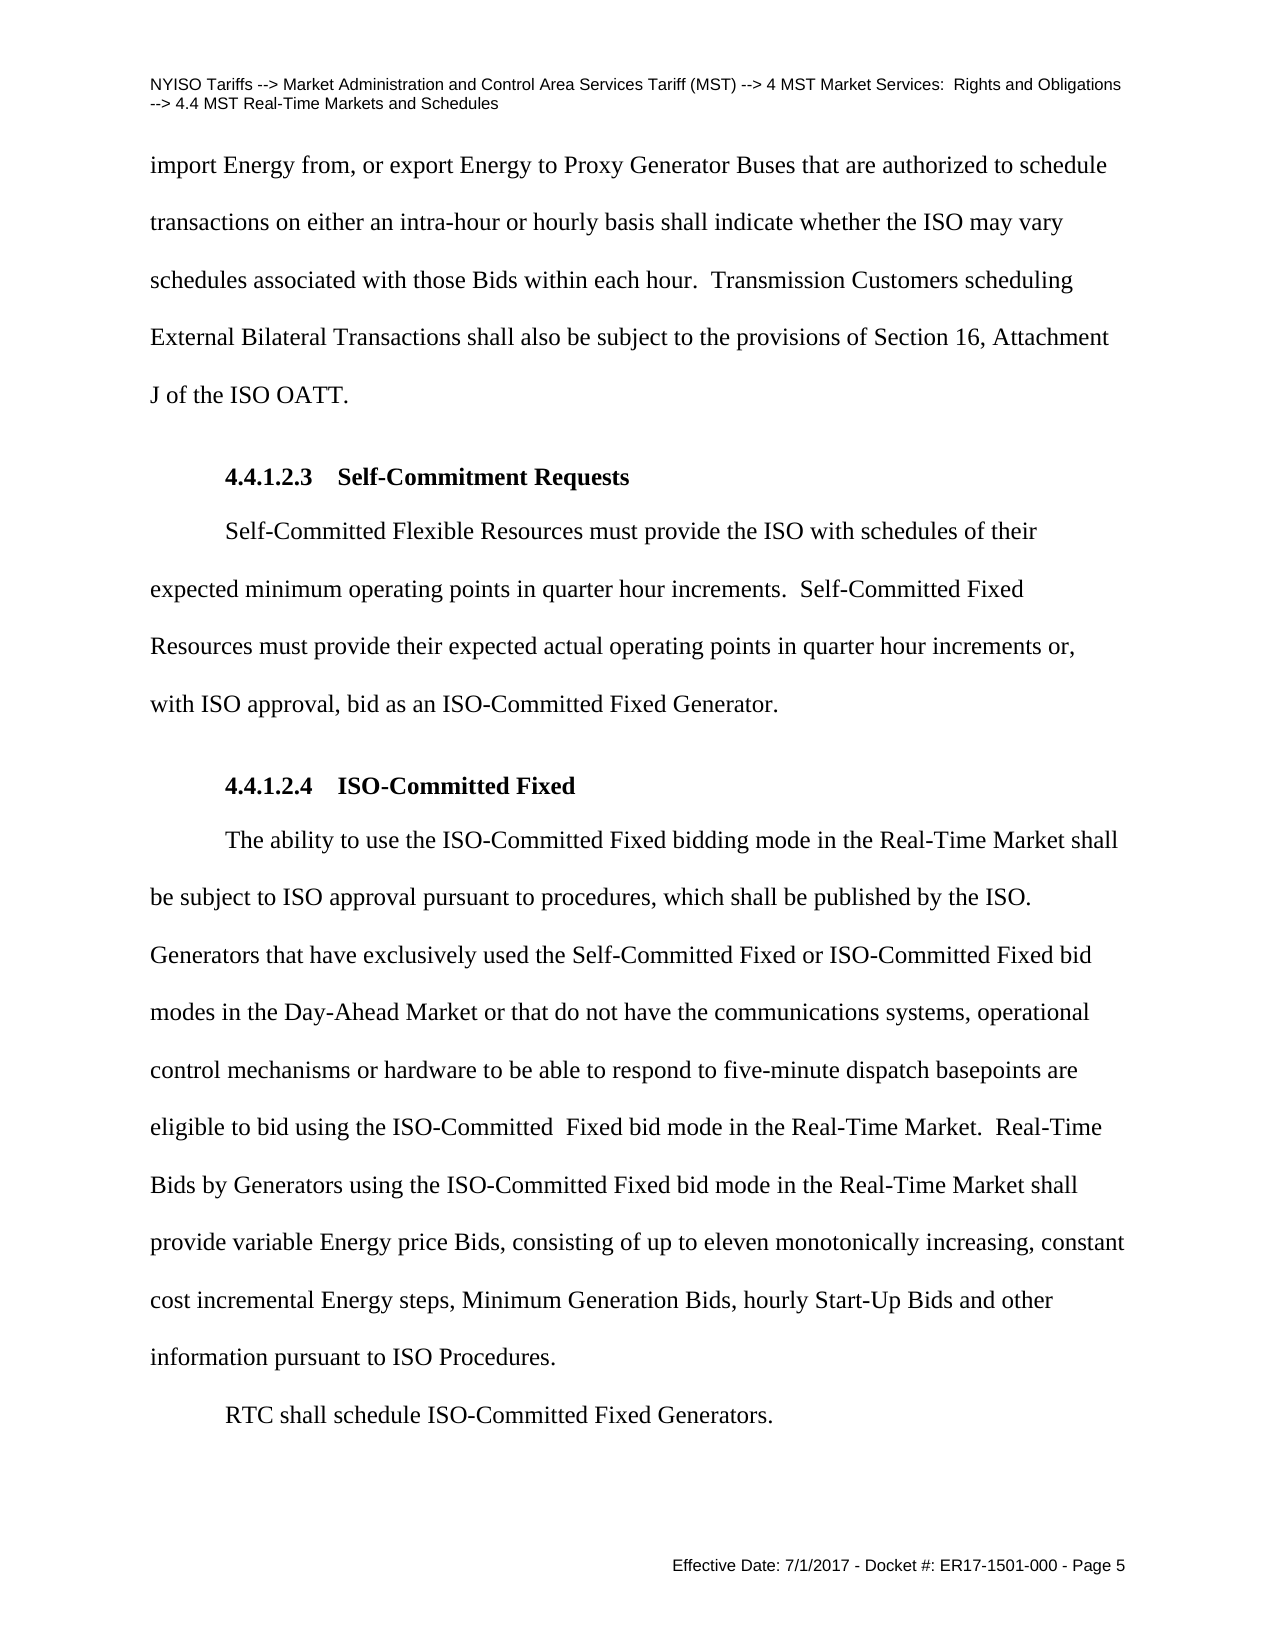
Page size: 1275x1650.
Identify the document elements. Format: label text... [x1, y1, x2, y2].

text 4.4.1.2.3 Self-Commitment Requests [225, 462, 1125, 491]
text Self-Committed Flexible Resources must provide the ISO with schedules of their expected minimum operating points in quarter hour increments. Self-Committed Fixed Resources must provide their expected actual operating points in quarter hour increments or, with ISO approval, bid as an ISO-Committed Fixed Generator. [150, 516, 1125, 717]
text The ability to use the ISO-Committed Fixed bidding mode in the Real-Time Market shall be subject to ISO approval pursuant to procedures, which shall be published by the ISO. Generators that have exclusively used the Self-Committed Fixed or ISO-Committed Fixed bid modes in the Day-Ahead Market or that do not have the communications systems, operational control mechanisms or hardware to be able to respond to five-minute dispatch basepoints are eligible to bid using the ISO-Committed Fixed bid mode in the Real-Time Market. Real-Time Bids by Generators using the ISO-Committed Fixed bid mode in the Real-Time Market shall provide variable Energy price Bids, consisting of up to eleven monotonically increasing, constant cost incremental Energy steps, Minimum Generation Bids, hourly Start-Up Bids and other information pursuant to ISO Procedures. [150, 825, 1125, 1371]
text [150, 150, 1125, 409]
text 4.4.1.2.4 ISO-Committed Fixed [225, 771, 1125, 800]
text RTC shall schedule ISO-Committed Fixed Generators. [150, 1400, 1125, 1429]
